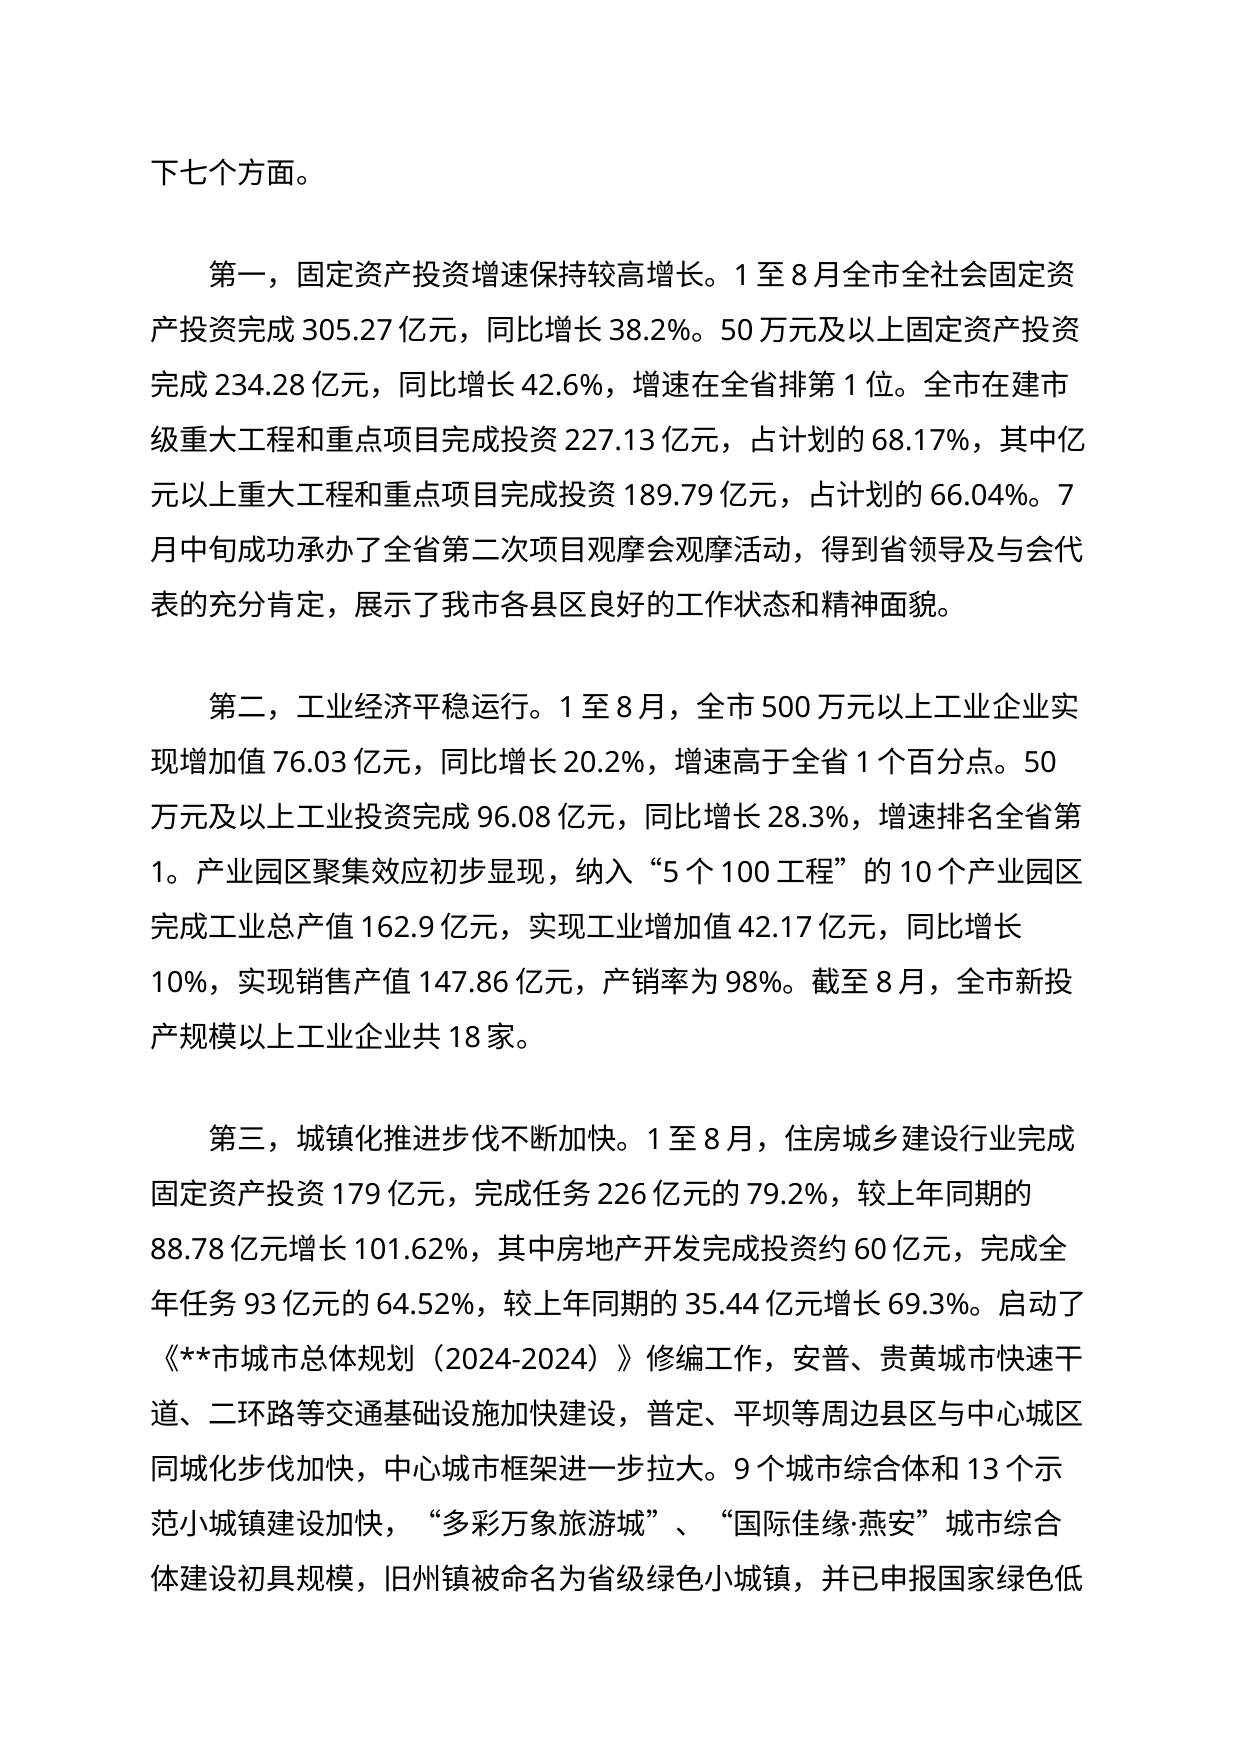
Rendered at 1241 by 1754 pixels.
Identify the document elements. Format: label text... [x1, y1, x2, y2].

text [150, 1115, 1090, 1598]
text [150, 150, 1090, 192]
text 第二，工业经济平稳运行。1至8月，全市500万元以上工业企业实现增加值76.03亿元，同比增长20.2%，增速高于全省1个百分点。50万元及以上工业投资完成96.08亿元，同比增长28.3%，增速排名全省第1。产业园区聚集效应初步显现，纳入“5个100工程”的10个产业园区完成工业总产值162.9亿元，实现工业增加值42.17亿元，同比增长10%，实现销售产值147.86亿元，产销率为98%。截至8月，全市新投产规模以上工业企业共18家。 [150, 683, 1090, 1056]
text 第一，固定资产投资增速保持较高增长。1至8月全市全社会固定资产投资完成305.27亿元，同比增长38.2%。50万元及以上固定资产投资完成234.28亿元，同比增长42.6%，增速在全省排第1位。全市在建市级重大工程和重点项目完成投资227.13亿元，占计划的68.17%，其中亿元以上重大工程和重点项目完成投资189.79亿元，占计划的66.04%。7月中旬成功承办了全省第二次项目观摩会观摩活动，得到省领导及与会代表的充分肯定，展示了我市各县区良好的工作状态和精神面貌。 [150, 252, 1090, 624]
